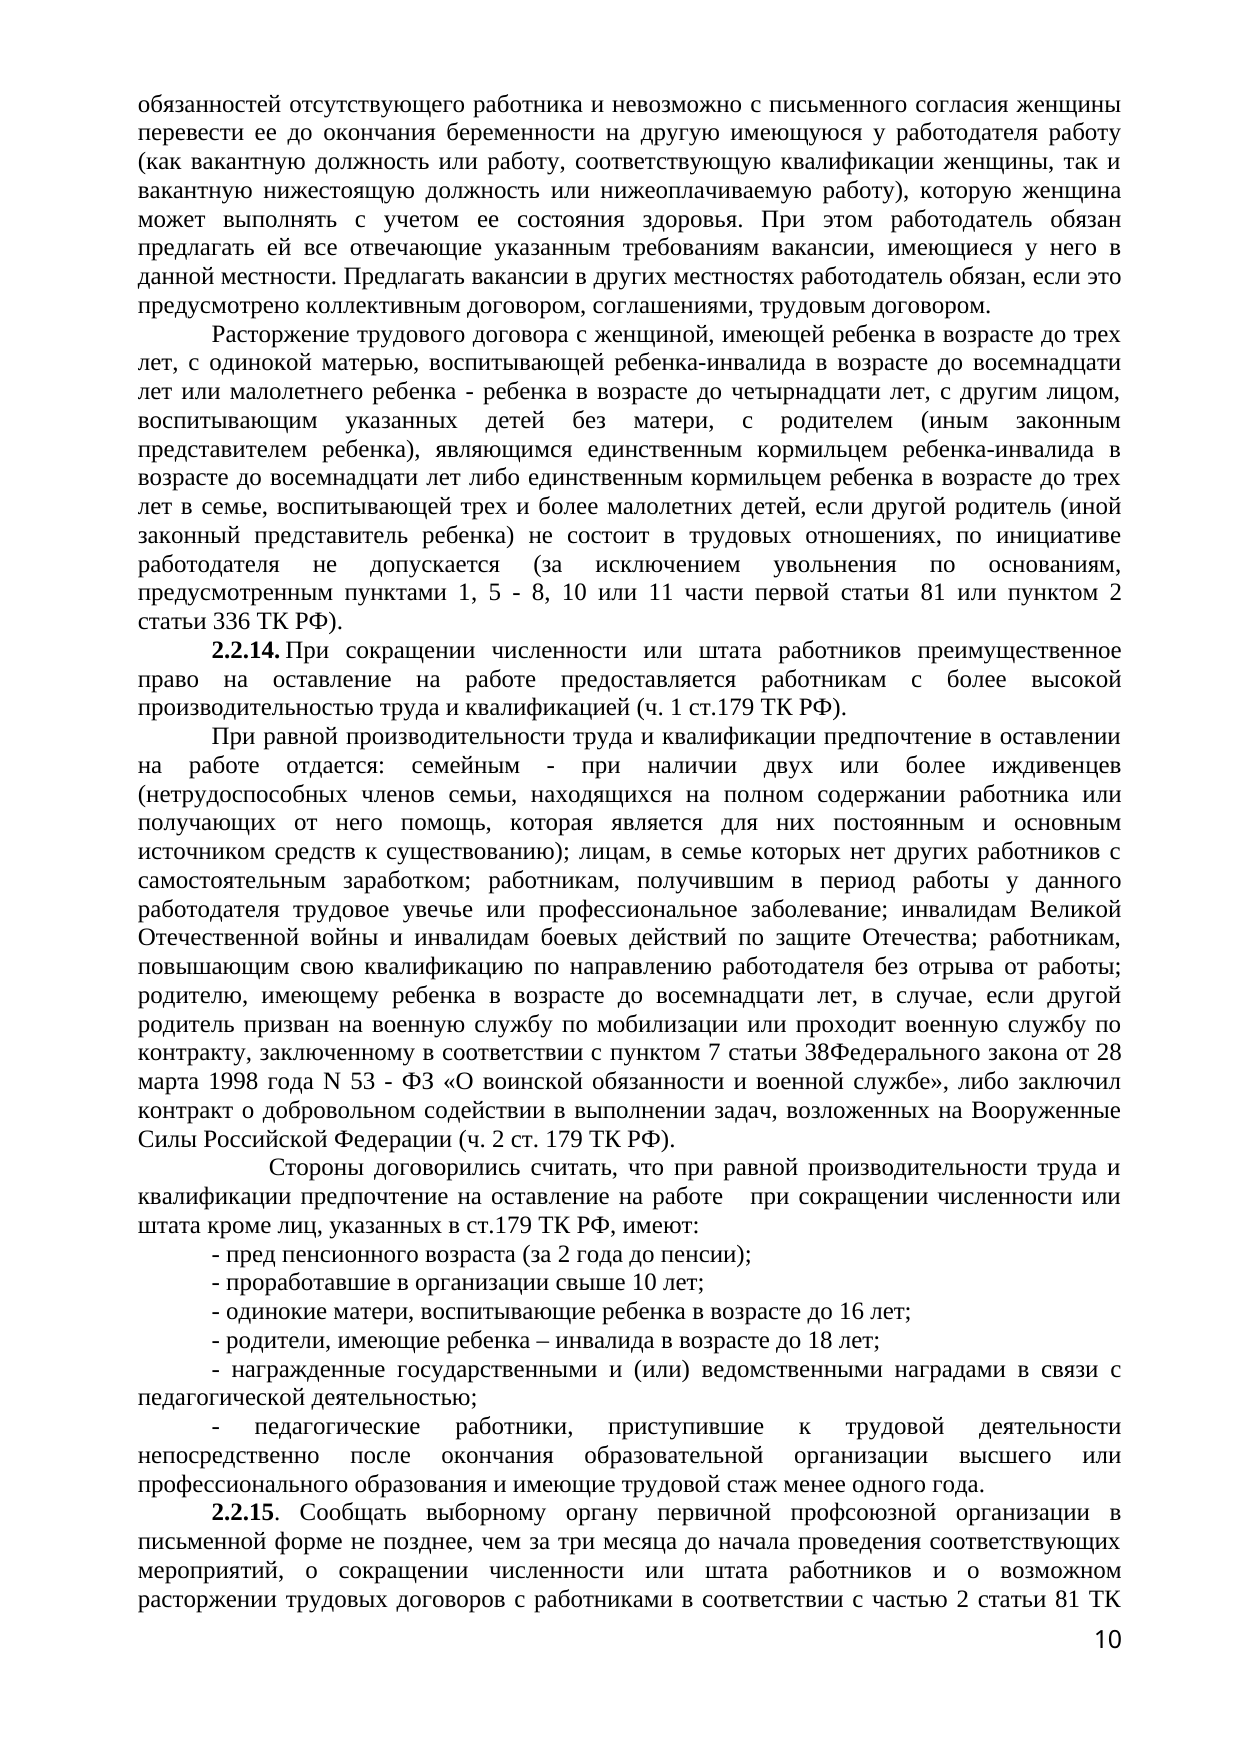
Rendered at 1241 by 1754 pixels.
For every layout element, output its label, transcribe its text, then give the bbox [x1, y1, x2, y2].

text - педагогические работники, приступившие к трудовой деятельности непосредственно после окончания образовательной организации высшего или профессионального образования и имеющие трудовой стаж менее одного года. [138, 1411, 1122, 1497]
text - одинокие матери, воспитывающие ребенка в возрасте до 16 лет; [138, 1296, 1122, 1325]
text - проработавшие в организации свыше 10 лет; [138, 1267, 1122, 1296]
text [138, 89, 1122, 319]
text - родители, имеющие ребенка – инвалида в возрасте до 18 лет; [138, 1325, 1122, 1354]
text Стороны договорились считать, что при равной производительности труда и квалификации предпочтение на оставление на работе при сокращении численности или штата кроме лиц, указанных в ст.179 ТК РФ, имеют: [138, 1152, 1122, 1239]
text При равной производительности труда и квалификации предпочтение в оставлении на работе отдается: семейным - при наличии двух или более иждивенцев (нетрудоспособных членов семьи, находящихся на полном содержании работника или получающих от него помощь, которая является для них постоянным и основным источником средств к существованию); лицам, в семье которых нет других работников с самостоятельным заработком; работникам, получившим в период работы у данного работодателя трудовое увечье или профессиональное заболевание; инвалидам Великой Отечественной войны и инвалидам боевых действий по защите Отечества; работникам, повышающим свою квалификацию по направлению работодателя без отрыва от работы; родителю, имеющему ребенка в возрасте до восемнадцати лет, в случае, если другой родитель призван на военную службу по мобилизации или проходит военную службу по контракту, заключенному в соответствии с пунктом 7 статьи 38Федерального закона от 28 марта 1998 года N 53 - ФЗ «О воинской обязанности и военной службе», либо заключил контракт о добровольном содействии в выполнении задач, возложенных на Вооруженные Силы Российской Федерации (ч. 2 ст. 179 ТК РФ). [138, 721, 1122, 1152]
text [138, 1497, 1122, 1612]
text - пред пенсионного возраста (за 2 года до пенсии); [138, 1239, 1122, 1267]
text Расторжение трудового договора с женщиной, имеющей ребенка в возрасте до трех лет, с одинокой матерью, воспитывающей ребенка-инвалида в возрасте до восемнадцати лет или малолетнего ребенка - ребенка в возрасте до четырнадцати лет, с другим лицом, воспитывающим указанных детей без матери, с родителем (иным законным представителем ребенка), являющимся единственным кормильцем ребенка-инвалида в возрасте до восемнадцати лет либо единственным кормильцем ребенка в возрасте до трех лет в семье, воспитывающей трех и более малолетних детей, если другой родитель (иной законный представитель ребенка) не состоит в трудовых отношениях, по инициативе работодателя не допускается (за исключением увольнения по основаниям, предусмотренным пунктами 1, 5 - 8, 10 или 11 части первой статьи 81 или пунктом 2 статьи 336 ТК РФ). [138, 319, 1122, 635]
text - награжденные государственными и (или) ведомственными наградами в связи с педагогической деятельностью; [138, 1354, 1122, 1411]
text 2.2.14. При сокращении численности или штата работников преимущественное право на оставление на работе предоставляется работникам с более высокой производительностью труда и квалификацией (ч. 1 ст.179 ТК РФ). [138, 635, 1122, 721]
